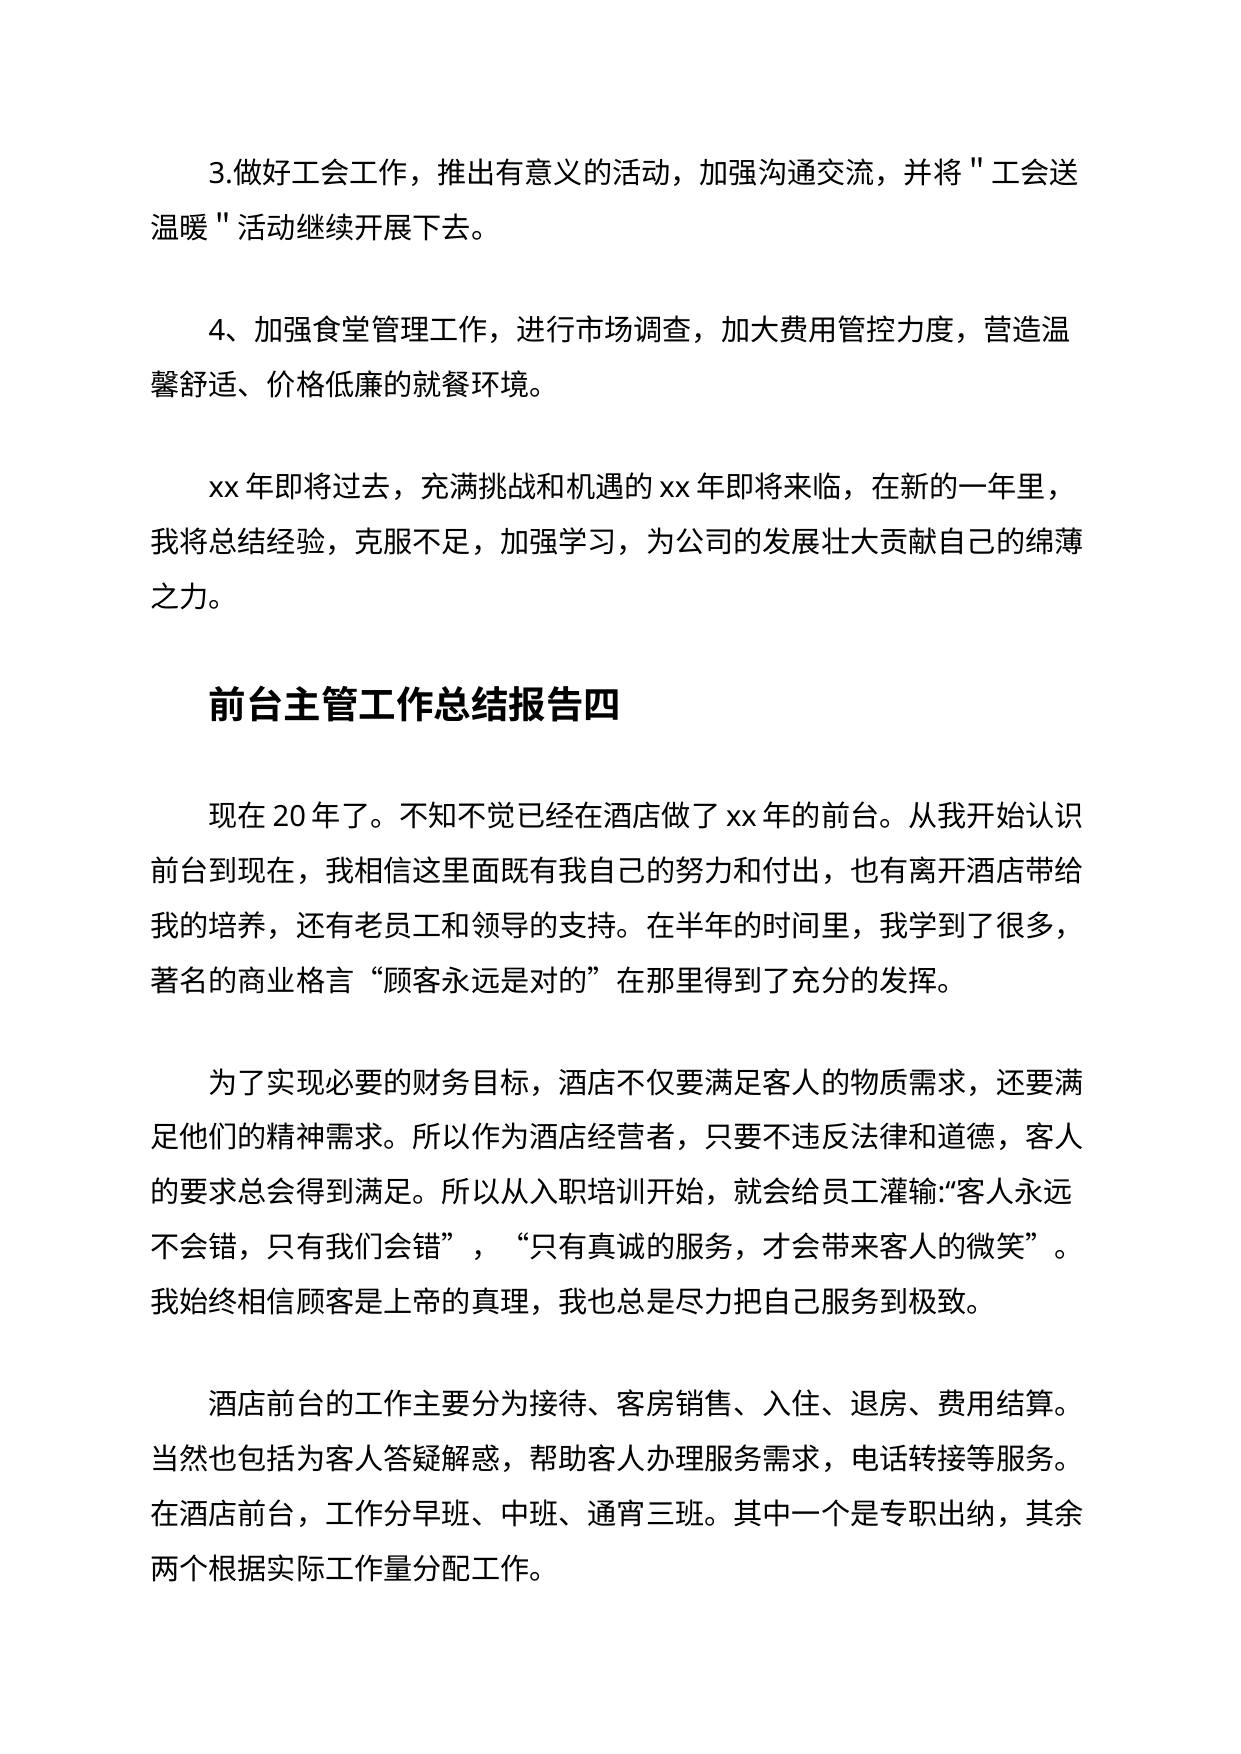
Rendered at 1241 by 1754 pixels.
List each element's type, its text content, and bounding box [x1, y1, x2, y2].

text 现在20年了。不知不觉已经在酒店做了xx年的前台。从我开始认识前台到现在，我相信这里面既有我自己的努力和付出，也有离开酒店带给我的培养，还有老员工和领导的支持。在半年的时间里，我学到了很多，著名的商业格言“顾客永远是对的”在那里得到了充分的发挥。 [150, 793, 1090, 1000]
text 3.做好工会工作，推出有意义的活动，加强沟通交流，并将＂工会送温暖＂活动继续开展下去。 [150, 150, 1090, 247]
text 为了实现必要的财务目标，酒店不仅要满足客人的物质需求，还要满足他们的精神需求。所以作为酒店经营者，只要不违反法律和道德，客人的要求总会得到满足。所以从入职培训开始，就会给员工灌输:“客人永远不会错，只有我们会错”，“只有真诚的服务，才会带来客人的微笑”。我始终相信顾客是上帝的真理，我也总是尽力把自己服务到极致。 [150, 1059, 1090, 1321]
text 4、加强食堂管理工作，进行市场调查，加大费用管控力度，营造温馨舒适、价格低廉的就餐环境。 [150, 307, 1090, 404]
text xx年即将过去，充满挑战和机遇的xx年即将来临，在新的一年里，我将总结经验，克服不足，加强学习，为公司的发展壮大贡献自己的绵薄之力。 [150, 463, 1090, 616]
text 前台主管工作总结报告四 [150, 675, 1090, 729]
text 酒店前台的工作主要分为接待、客房销售、入住、退房、费用结算。当然也包括为客人答疑解惑，帮助客人办理服务需求，电话转接等服务。在酒店前台，工作分早班、中班、通宵三班。其中一个是专职出纳，其余两个根据实际工作量分配工作。 [150, 1381, 1090, 1588]
